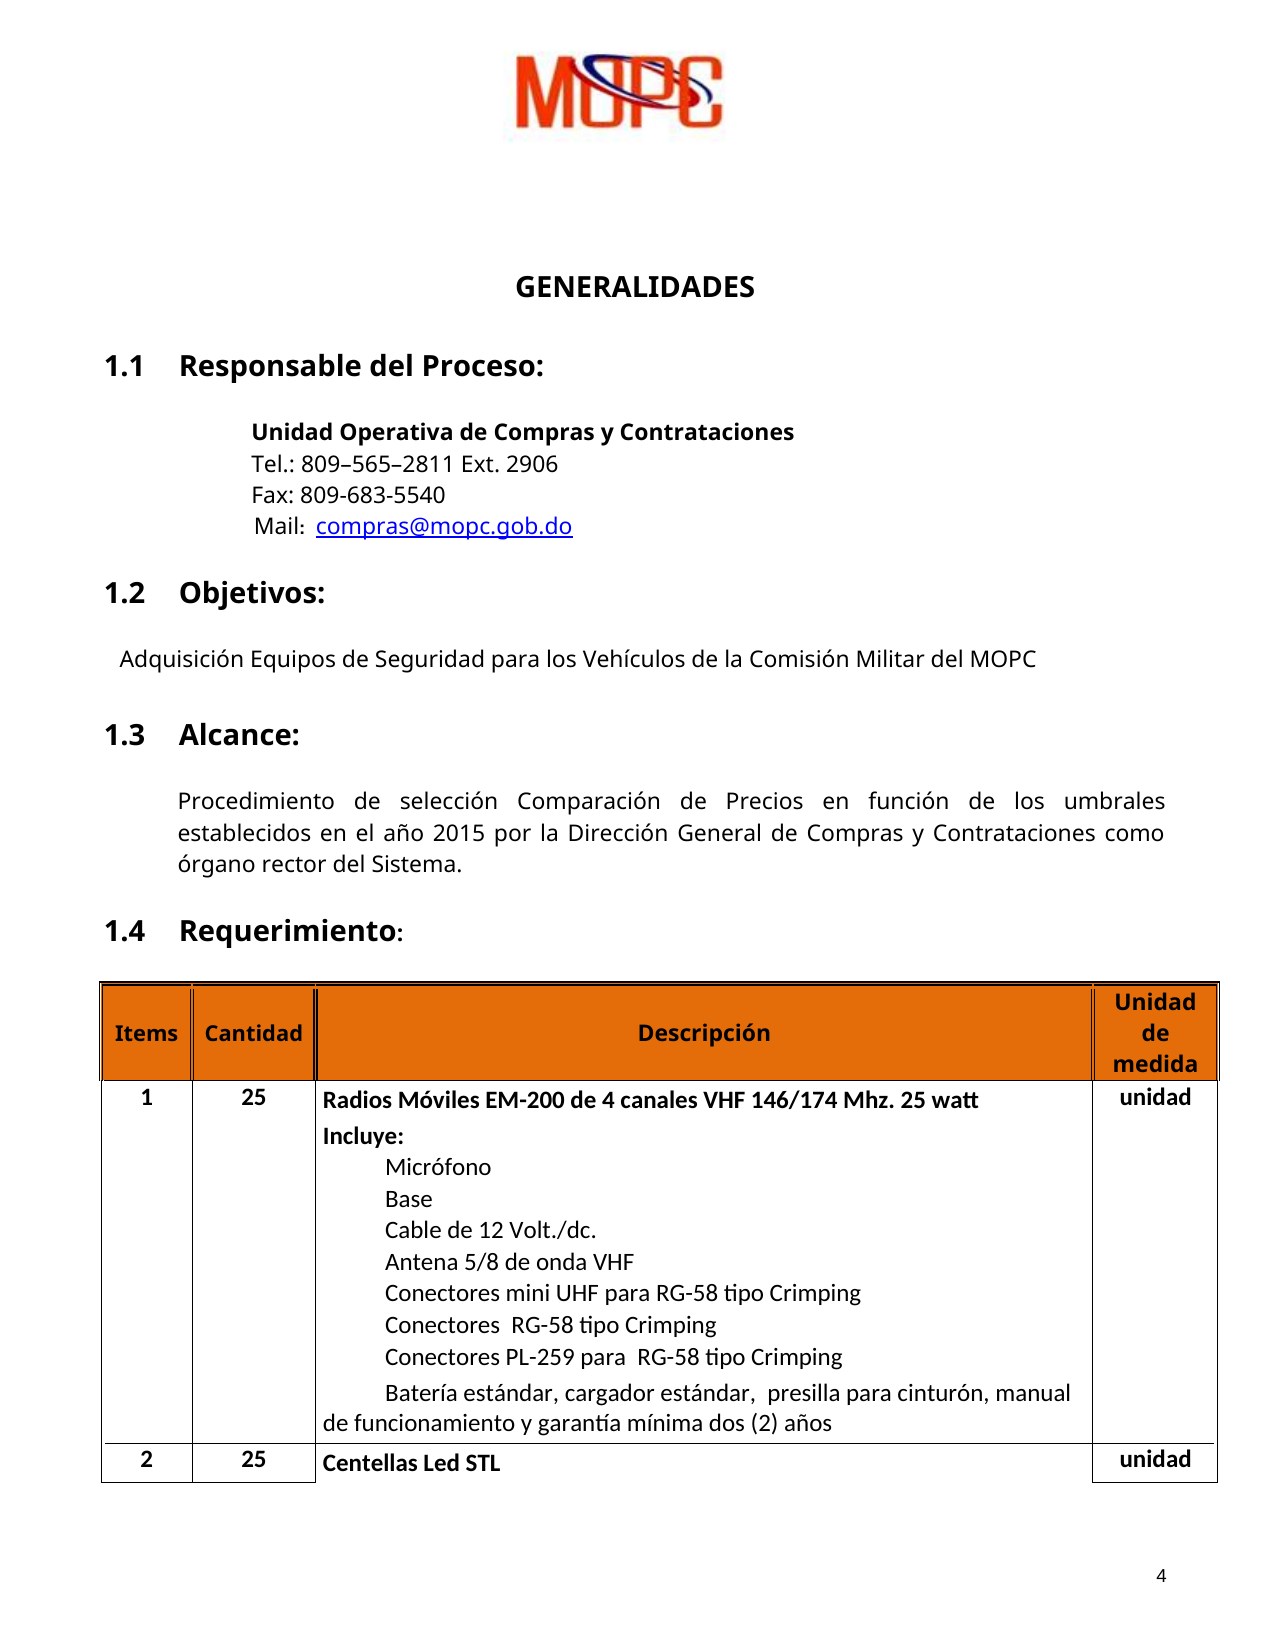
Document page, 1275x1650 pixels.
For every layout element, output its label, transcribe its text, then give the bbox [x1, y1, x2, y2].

table_cell unidad [1093, 1443, 1217, 1482]
table_cell 1 [102, 1081, 192, 1442]
table_cell Conectores PL-259 para RG-58 tipo Crimping [316, 1340, 1092, 1371]
text Tel.: 809–565–2811 Ext. 2906 [215, 447, 1167, 479]
table_cell Batería estándar, cargador estándar, presilla para cinturón, manual de funcionamiento y garantía mínima dos (2) años [316, 1371, 1092, 1442]
table_cell Conectores mini UHF para RG-58 tipo Crimping [316, 1277, 1092, 1308]
text Adquisición Equipos de Seguridad para los Vehículos de la Comisión Militar del MOPC [119, 643, 1167, 675]
text GENERALIDADES [103, 266, 1167, 306]
table_cell Conectores RG-58 tipo Crimping [316, 1308, 1092, 1340]
table_cell Micrófono [316, 1150, 1092, 1182]
table_header Cantidad [192, 985, 315, 1080]
table_header Items [101, 983, 192, 1080]
table_header Descripción [315, 983, 1093, 1080]
table_cell 2 [102, 1443, 192, 1482]
table_cell unidad [1093, 1081, 1217, 1442]
list Alcance: [103, 714, 1167, 754]
text Procedimiento de selección Comparación de Precios en función de los umbrales establecidos en el año 2015 por la Dirección General de Compras y Contrataciones como órgano rector del Sistema. [177, 785, 1167, 879]
list Requerimiento: [103, 910, 1167, 950]
table_cell Centellas Led STL [316, 1444, 1092, 1482]
list Responsable del Proceso: [103, 345, 1167, 385]
text Unidad Operativa de Compras y Contrataciones [177, 416, 1167, 447]
table_cell Cable de 12 Volt./dc. [316, 1214, 1092, 1245]
text Mail: compras@mopc.gob.do [253, 510, 1167, 541]
table_cell Incluye: [316, 1119, 1092, 1150]
table_cell Antena 5/8 de onda VHF [316, 1245, 1092, 1277]
table_cell Base [316, 1182, 1092, 1213]
text Fax: 809-683-5540 [215, 479, 1167, 510]
table_cell 25 [193, 1081, 315, 1442]
table_header Unidad de medida [1093, 985, 1216, 1080]
picture [503, 29, 767, 187]
list Objetivos: [103, 572, 1167, 612]
table_cell 25 [193, 1444, 315, 1482]
table_cell Radios Móviles EM-200 de 4 canales VHF 146/174 Mhz. 25 watt [316, 1081, 1092, 1119]
